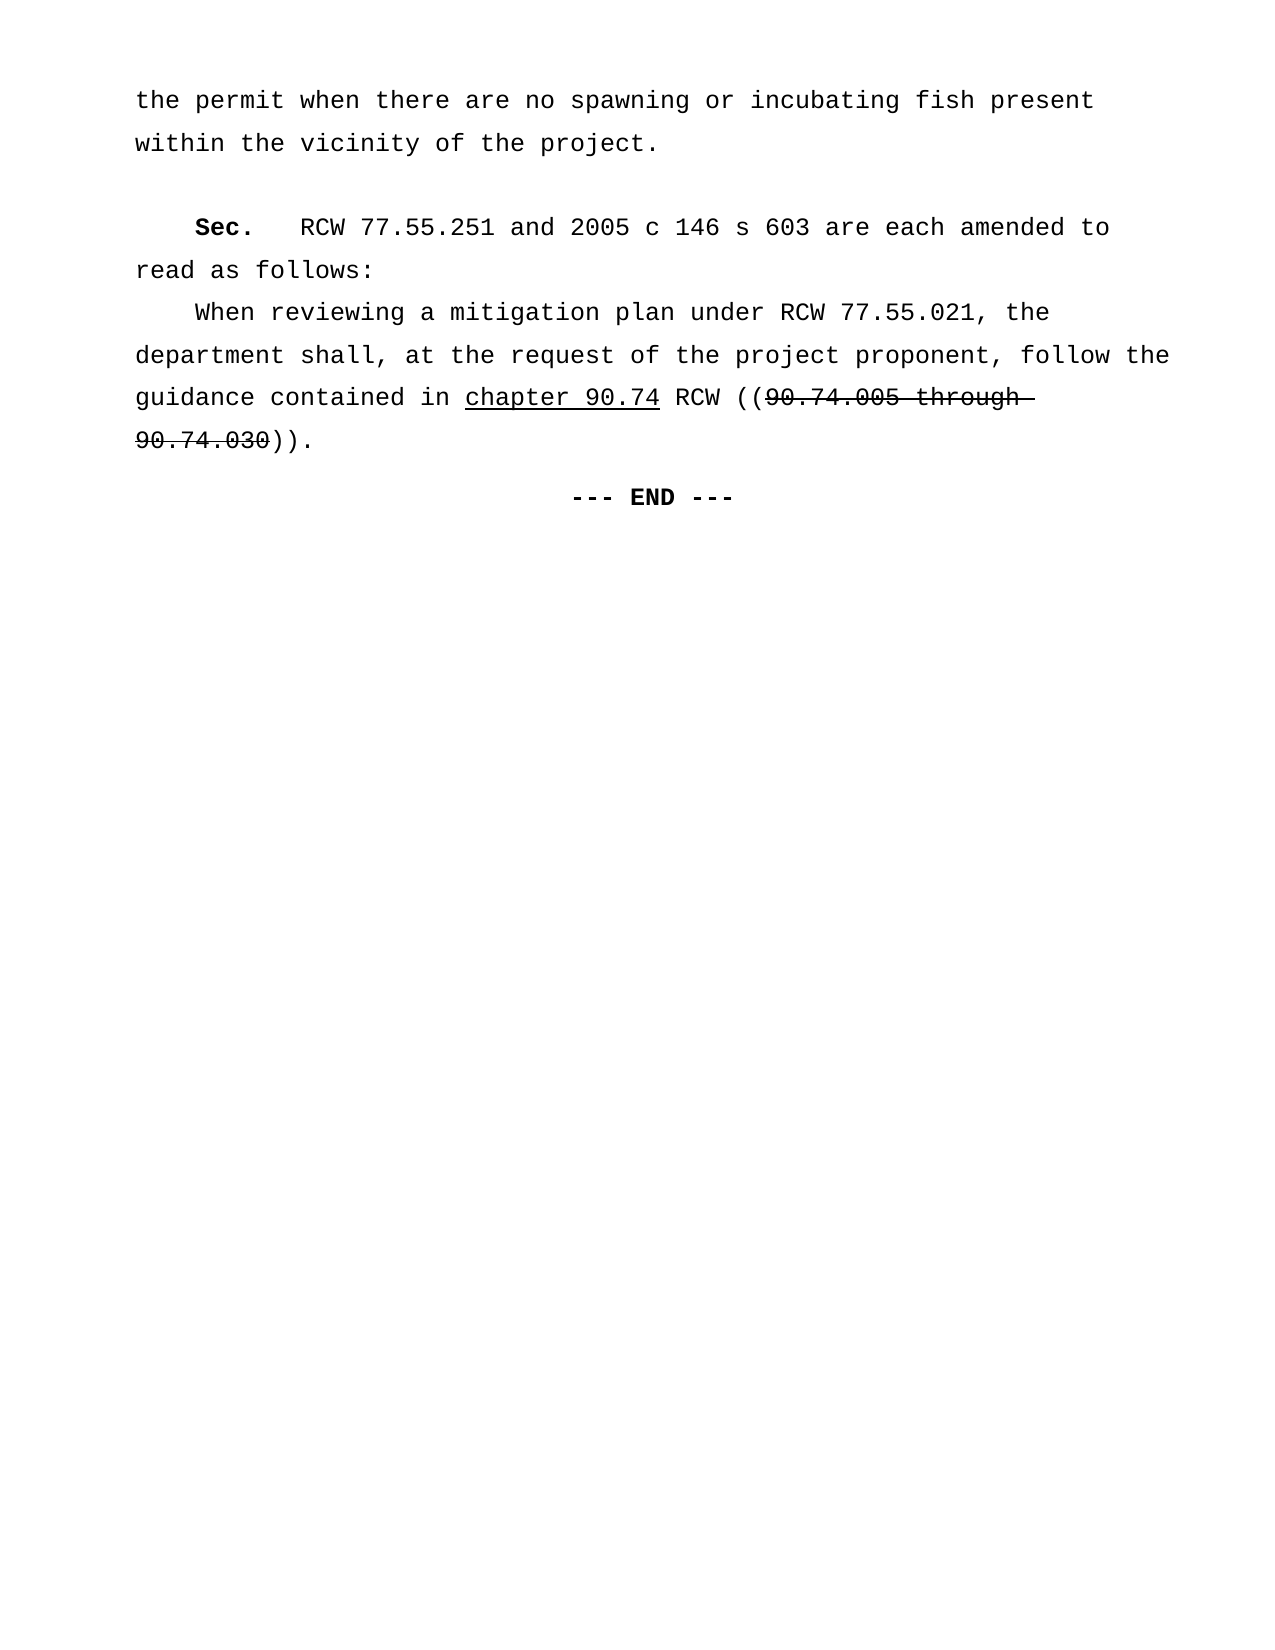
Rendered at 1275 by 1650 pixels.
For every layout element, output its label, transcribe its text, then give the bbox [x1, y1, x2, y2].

text Sec. RCW 77.55.251 and 2005 c 146 s 603 are each amended to read as follows: [135, 202, 1170, 287]
text When reviewing a mitigation plan under RCW 77.55.021, the department shall, at the request of the project proponent, follow the guidance contained in chapter 90.74 RCW ((90.74.005 through 90.74.030)). [135, 287, 1170, 457]
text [135, 75, 1170, 160]
text --- END --- [135, 485, 1170, 513]
